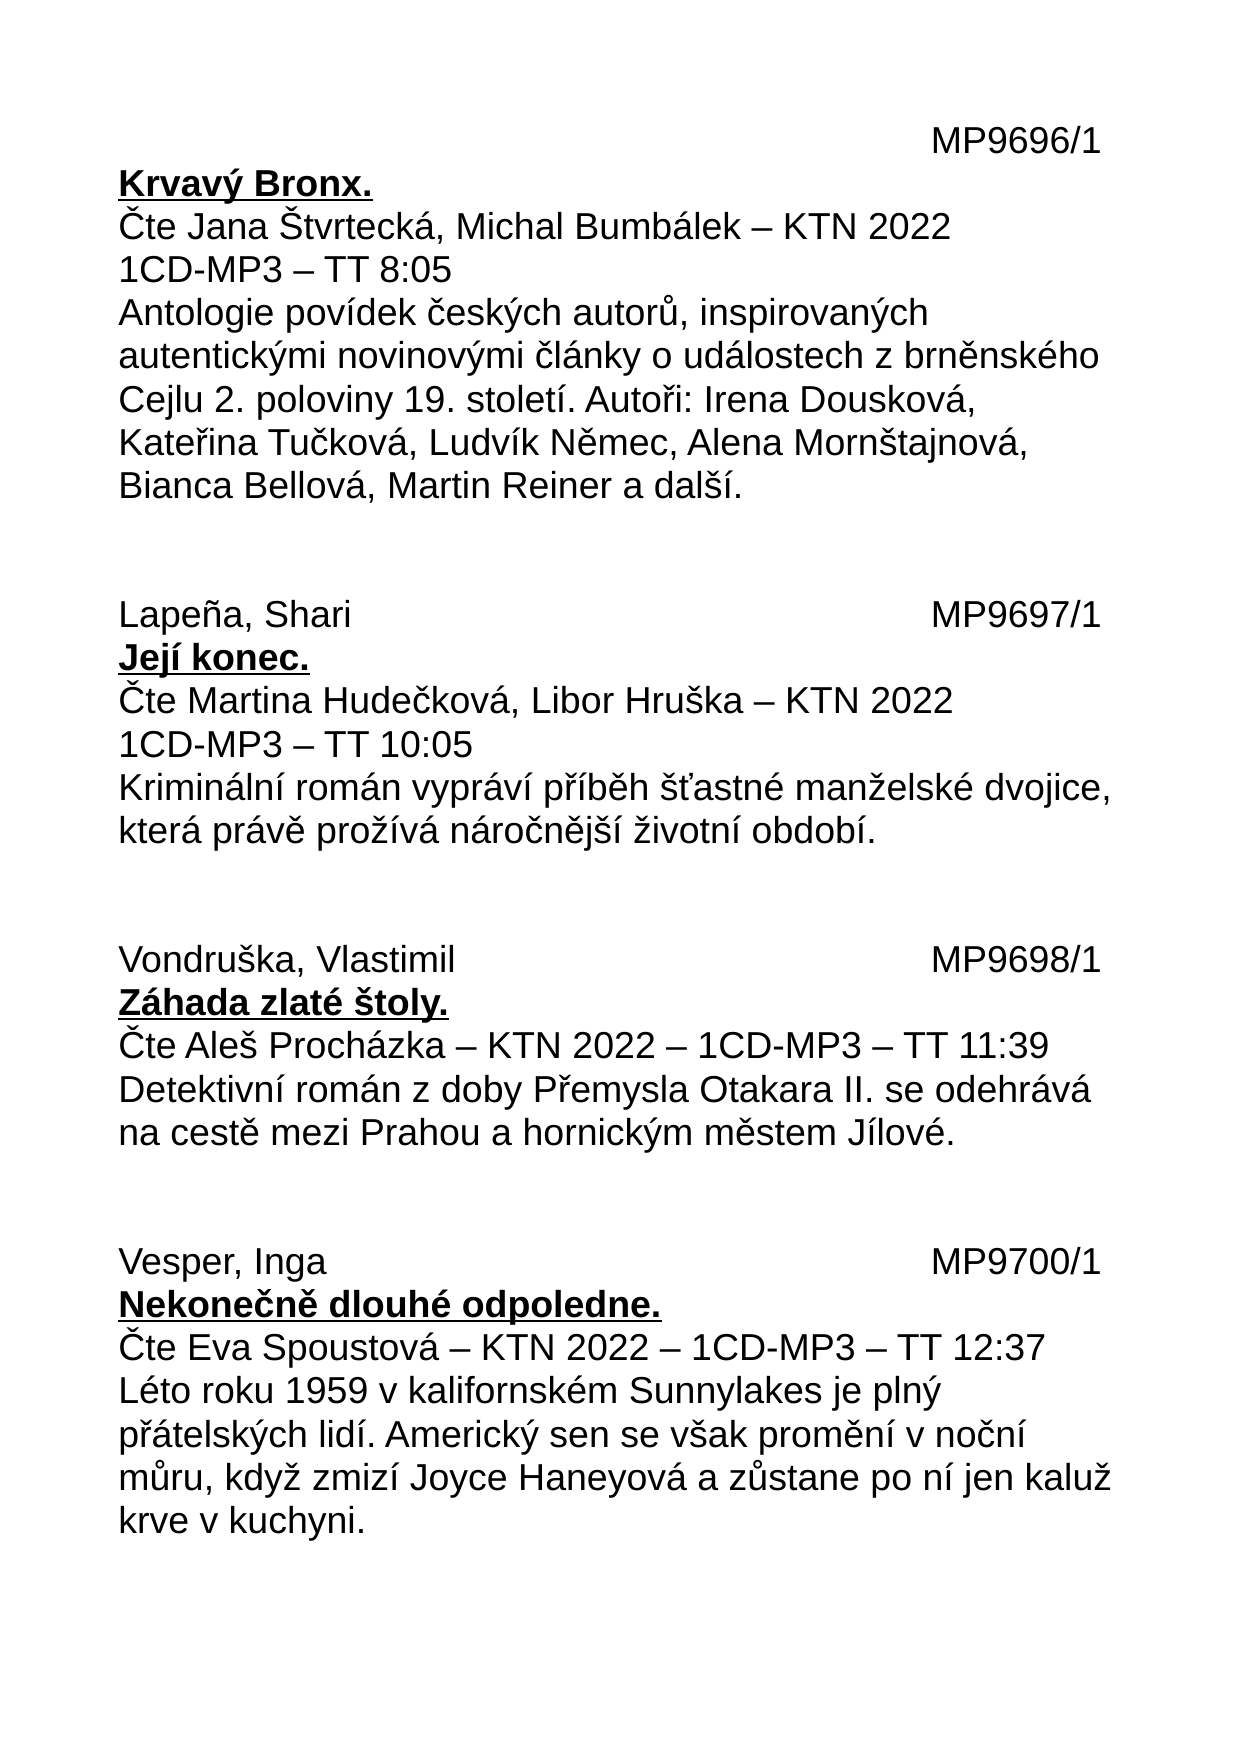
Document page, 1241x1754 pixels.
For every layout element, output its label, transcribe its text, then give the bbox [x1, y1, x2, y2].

text Její konec. [118, 636, 1122, 679]
text Vondruška, Vlastimil MP9698/1 [118, 937, 1122, 981]
text Čte Eva Spoustová – KTN 2022 – 1CD-MP3 – TT 12:37 [118, 1326, 1122, 1369]
text Čte Jana Štvrtecká, Michal Bumbálek – KTN 2022 [118, 204, 1122, 247]
text Čte Aleš Procházka – KTN 2022 – 1CD-MP3 – TT 11:39 [118, 1024, 1122, 1067]
text Detektivní román z doby Přemysla Otakara II. se odehrává na cestě mezi Prahou a hornickým městem Jílové. [118, 1067, 1122, 1153]
text Vesper, Inga MP9700/1 [118, 1239, 1122, 1282]
text Krvavý Bronx. [118, 161, 1122, 204]
text 1CD-MP3 – TT 8:05 [118, 247, 1122, 291]
text Lapeña, Shari MP9697/1 [118, 592, 1122, 636]
text 1CD-MP3 – TT 10:05 [118, 722, 1122, 765]
text Záhada zlaté štoly. [118, 981, 1122, 1024]
text Antologie povídek českých autorů, inspirovaných autentickými novinovými články o událostech z brněnského Cejlu 2. poloviny 19. století. Autoři: Irena Dousková, Kateřina Tučková, Ludvík Němec, Alena Mornštajnová, Bianca Bellová, Martin Reiner a další. [118, 291, 1122, 506]
text Léto roku 1959 v kalifornském Sunnylakes je plný přátelských lidí. Americký sen se však promění v noční můru, když zmizí Joyce Haneyová a zůstane po ní jen kaluž krve v kuchyni. [118, 1369, 1122, 1541]
text Čte Martina Hudečková, Libor Hruška – KTN 2022 [118, 679, 1122, 722]
text Kriminální román vypráví příběh šťastné manželské dvojice, která právě prožívá náročnější životní období. [118, 765, 1122, 851]
text MP9696/1 [118, 118, 1122, 161]
text Nekonečně dlouhé odpoledne. [118, 1282, 1122, 1326]
